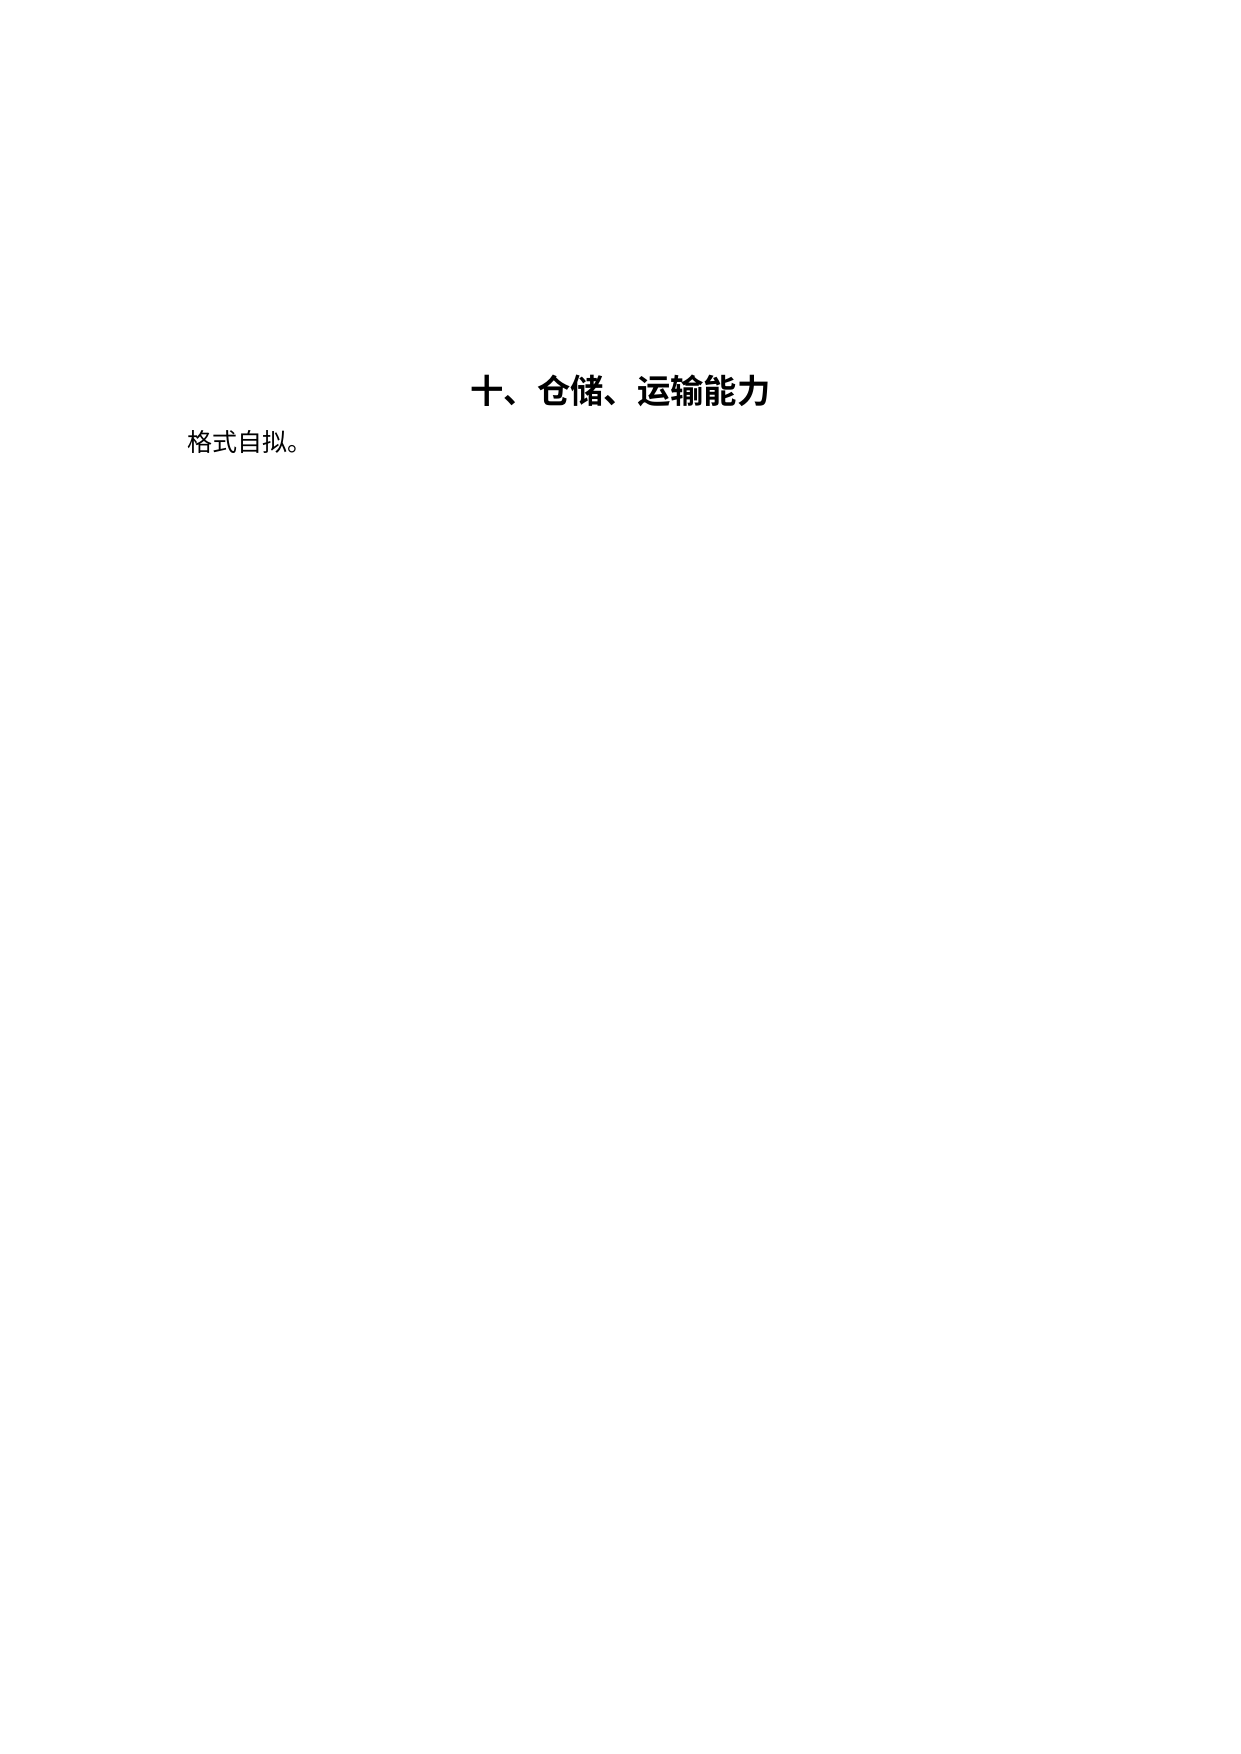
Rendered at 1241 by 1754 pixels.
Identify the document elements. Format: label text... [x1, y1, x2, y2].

list 十、仓储、运输能力 [187, 357, 1053, 422]
text 格式自拟。 [187, 422, 1053, 458]
